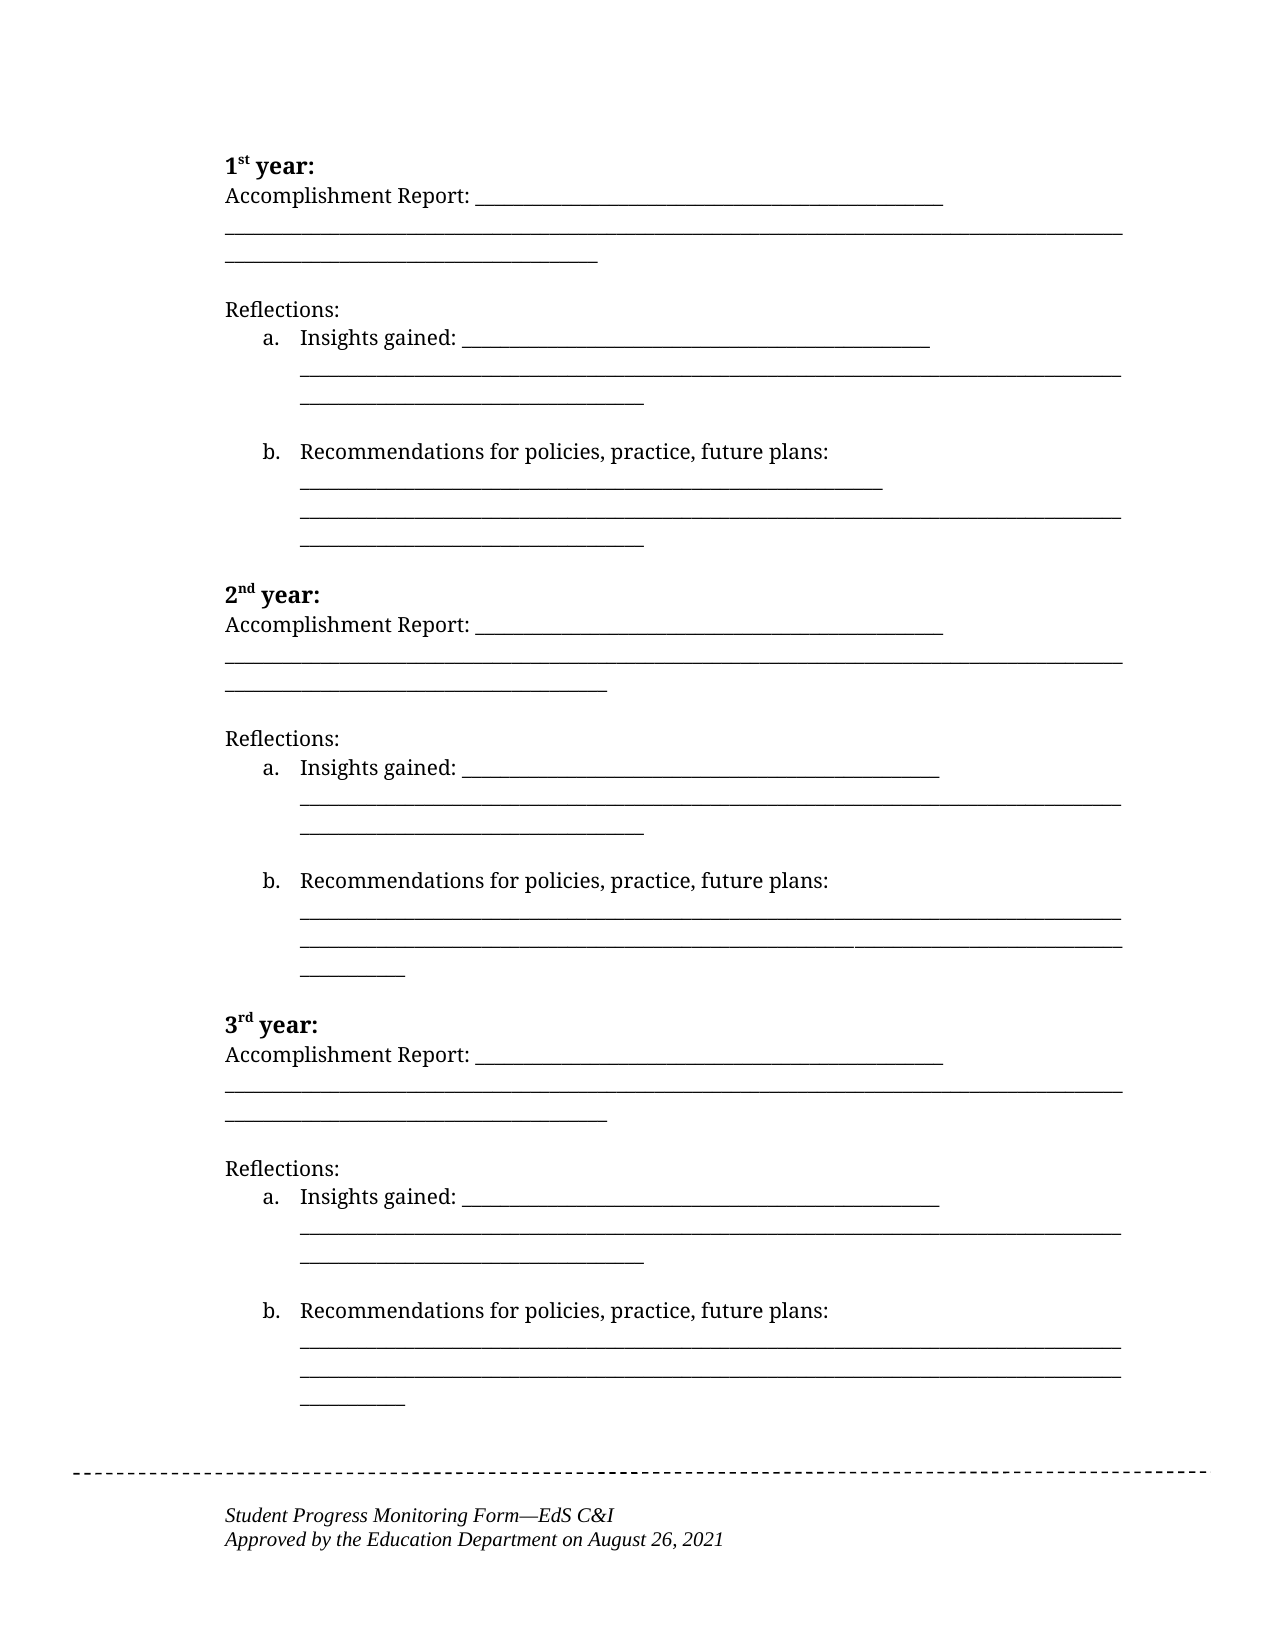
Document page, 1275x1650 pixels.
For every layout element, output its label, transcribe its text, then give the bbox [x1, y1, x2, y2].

list __________________________________________________________________________________________________________________________ [300, 494, 1125, 551]
text ______________________________________________________________________________________________________________________________________ [225, 1068, 1125, 1125]
list __________________________________________________________________________________________________________________________ [300, 1211, 1125, 1267]
text Reflections: [225, 295, 1125, 323]
list Insights gained: __________________________________________________ [262, 1182, 1125, 1211]
text Accomplishment Report: _________________________________________________ [225, 611, 1125, 639]
text Accomplishment Report: _________________________________________________ [225, 1040, 1125, 1068]
list __________________________________________________________________________________________________________________________ [300, 781, 1125, 838]
text Reflections: [225, 724, 1125, 753]
text 3rd year: [225, 1009, 1125, 1040]
text 1st year: [225, 150, 1125, 181]
text ______________________________________________________________________________________________________________________________________ [225, 639, 1125, 696]
list Recommendations for policies, practice, future plans: _____________________________________________________________ [262, 437, 1125, 494]
list Recommendations for policies, practice, future plans: _______________________________________________________________________________________________________________________________________________________________________________________ [262, 1296, 1125, 1410]
list __________________________________________________________________________________________________________________________ [300, 352, 1125, 409]
text 2nd year: [225, 579, 1125, 611]
list Insights gained: __________________________________________________ [262, 753, 1125, 781]
text Accomplishment Report: _________________________________________________ [225, 181, 1125, 210]
text Reflections: [225, 1154, 1125, 1182]
text _____________________________________________________________________________________________________________________________________ [225, 210, 1125, 267]
list Insights gained: _________________________________________________ [262, 323, 1125, 352]
list Recommendations for policies, practice, future plans: _______________________________________________________________________________________________________________________________________________________________________________________ [262, 867, 1125, 980]
